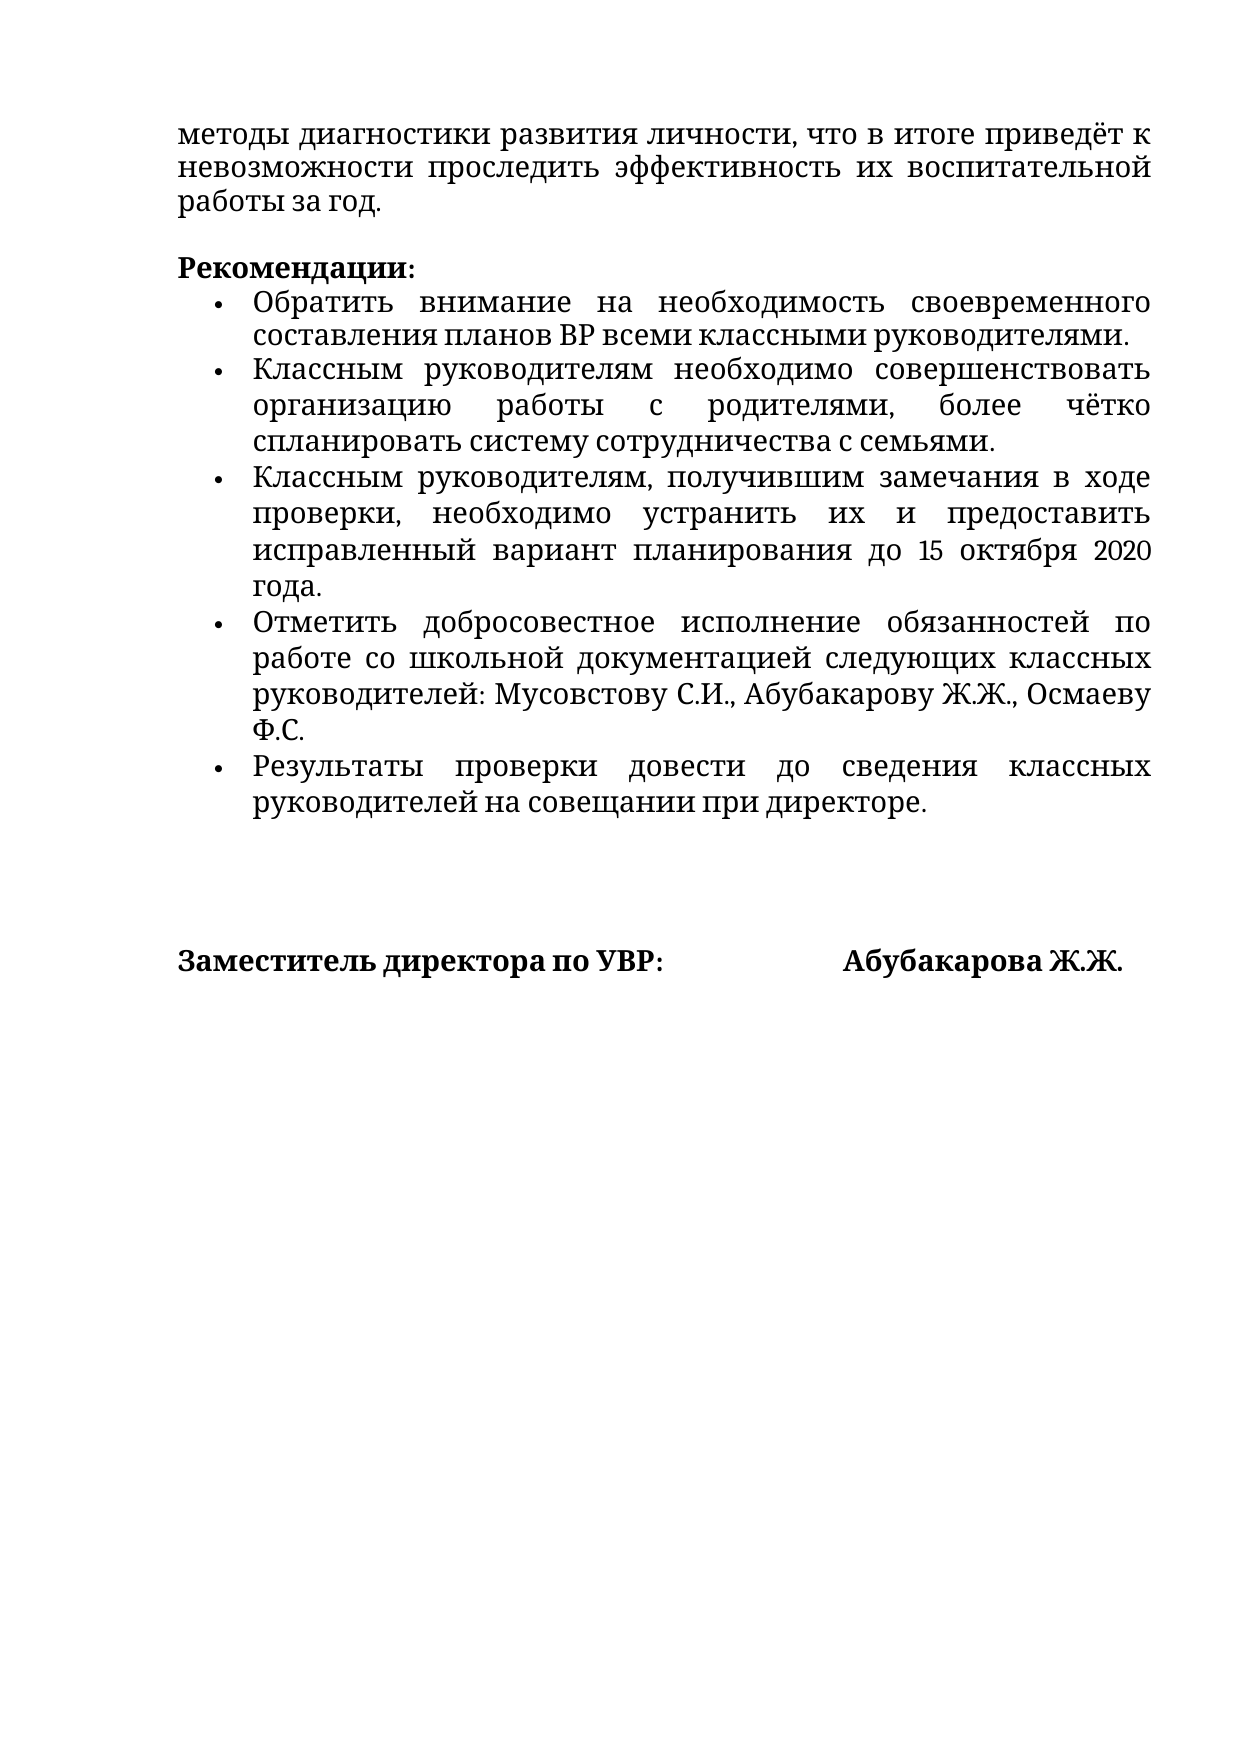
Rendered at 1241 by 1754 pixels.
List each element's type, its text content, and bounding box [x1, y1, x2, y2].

list Классным руководителям необходимо совершенствовать организацию работы с родителями, более чётко спланировать систему сотрудничества с семьями. [215, 353, 1152, 459]
list Отметить добросовестное исполнение обязанностей по работе со школьной документацией следующих классных руководителей: Мусовстову С.И., Абубакарову Ж.Ж., Осмаеву Ф.С. [215, 606, 1152, 748]
list Обратить внимание на необходимость своевременного составления планов ВР всеми классными руководителями. [215, 286, 1152, 353]
text Рекомендации: [177, 252, 1152, 286]
list Результаты проверки довести до сведения классных руководителей на совещании при директоре. [215, 751, 1152, 820]
list Классным руководителям, получившим замечания в ходе проверки, необходимо устранить их и предоставить исправленный вариант планирования до 15 октября 2020 года. [215, 461, 1152, 603]
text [177, 118, 1152, 219]
text Заместитель директора по УВР: Абубакарова Ж.Ж. [177, 945, 1152, 979]
